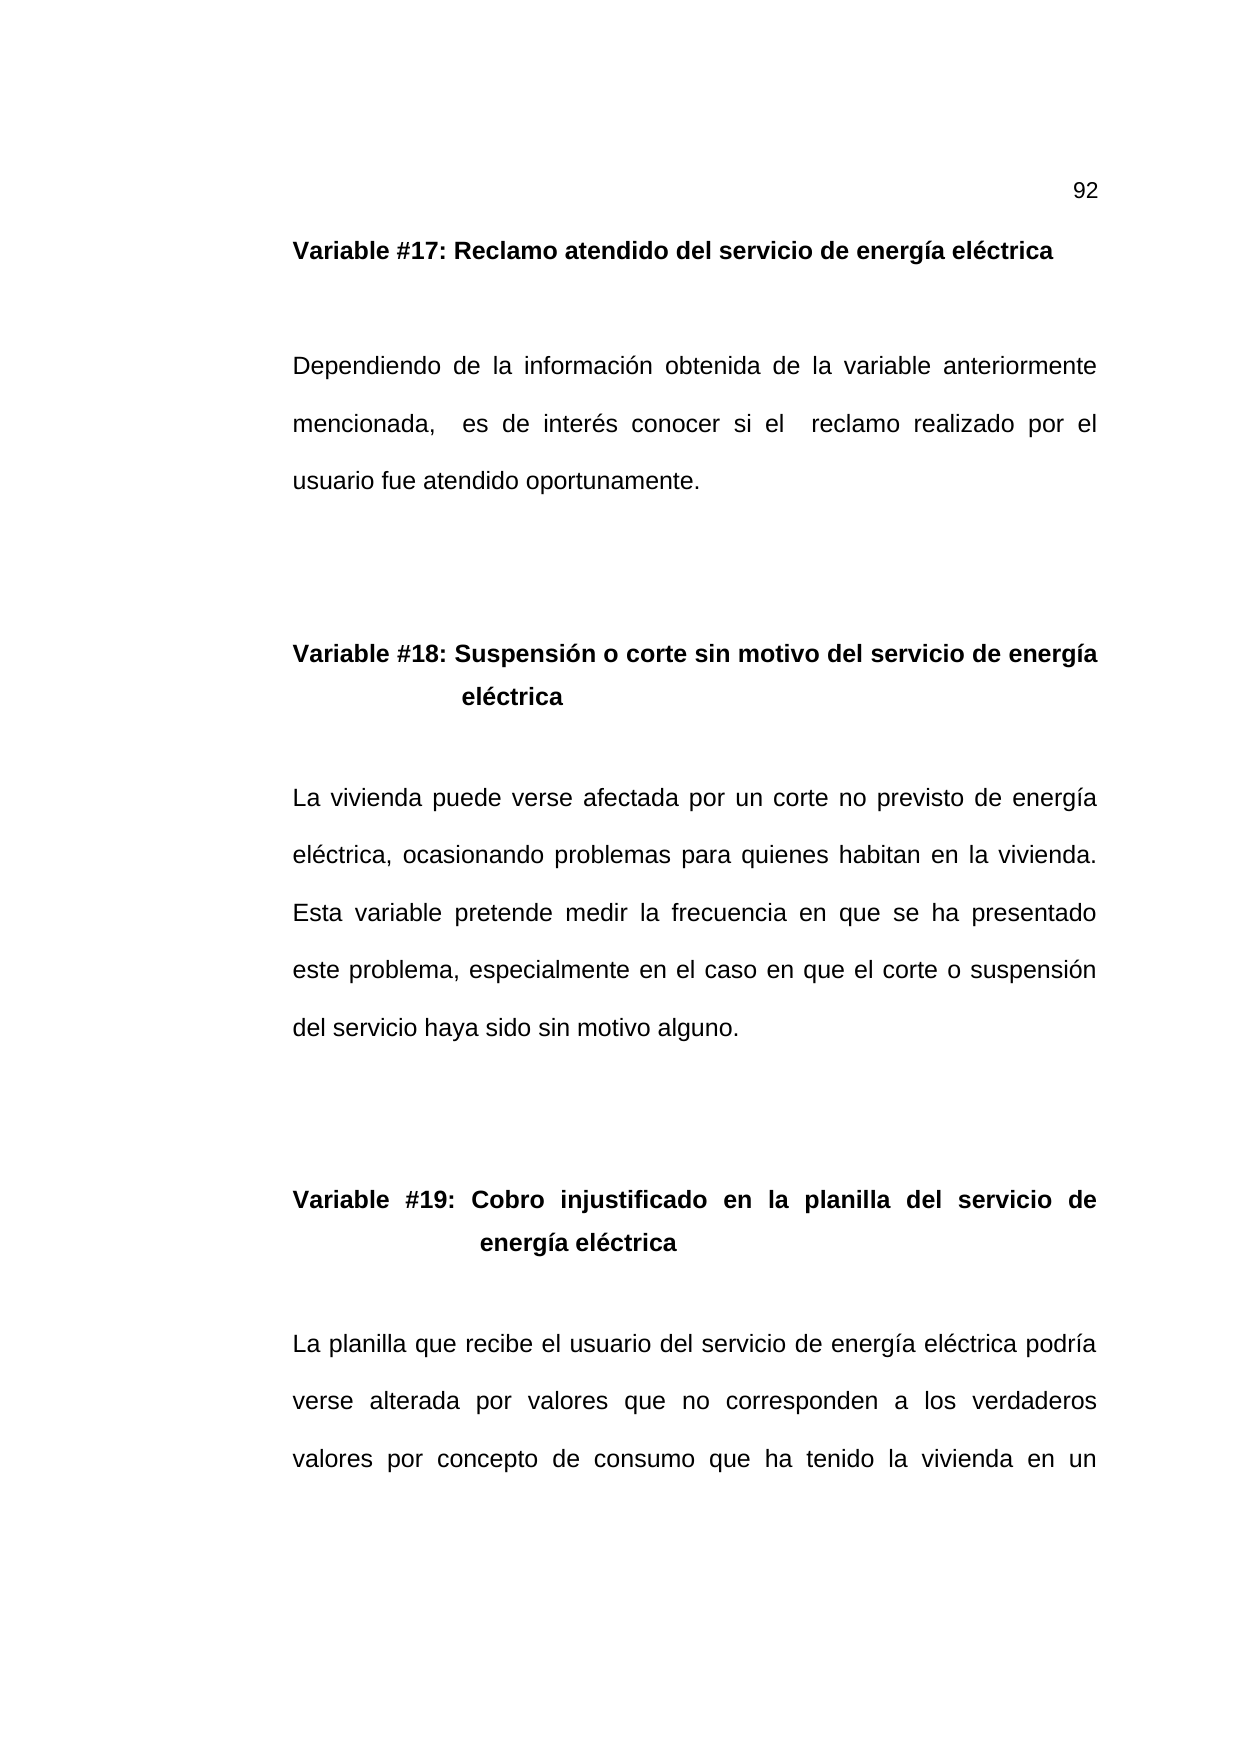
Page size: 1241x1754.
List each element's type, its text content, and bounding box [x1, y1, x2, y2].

subtitle Variable #18: Suspensión o corte sin motivo del servicio de energía eléctrica [292, 639, 1098, 711]
text Variable #19: Cobro injustificado en la planilla del servicio de energía eléctrica [292, 1185, 1098, 1257]
text La vivienda puede verse afectada por un corte no previsto de energía eléctrica, ocasionando problemas para quienes habitan en la vivienda. Esta variable pretende medir la frecuencia en que se ha presentado este problema, especialmente en el caso en que el corte o suspensión del servicio haya sido sin motivo alguno. [292, 782, 1098, 1041]
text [292, 1329, 1098, 1472]
text Variable #17: Reclamo atendido del servicio de energía eléctrica [292, 236, 1098, 265]
text Dependiendo de la información obtenida de la variable anteriormente mencionada, es de interés conocer si el reclamo realizado por el usuario fue atendido oportunamente. [292, 351, 1098, 495]
